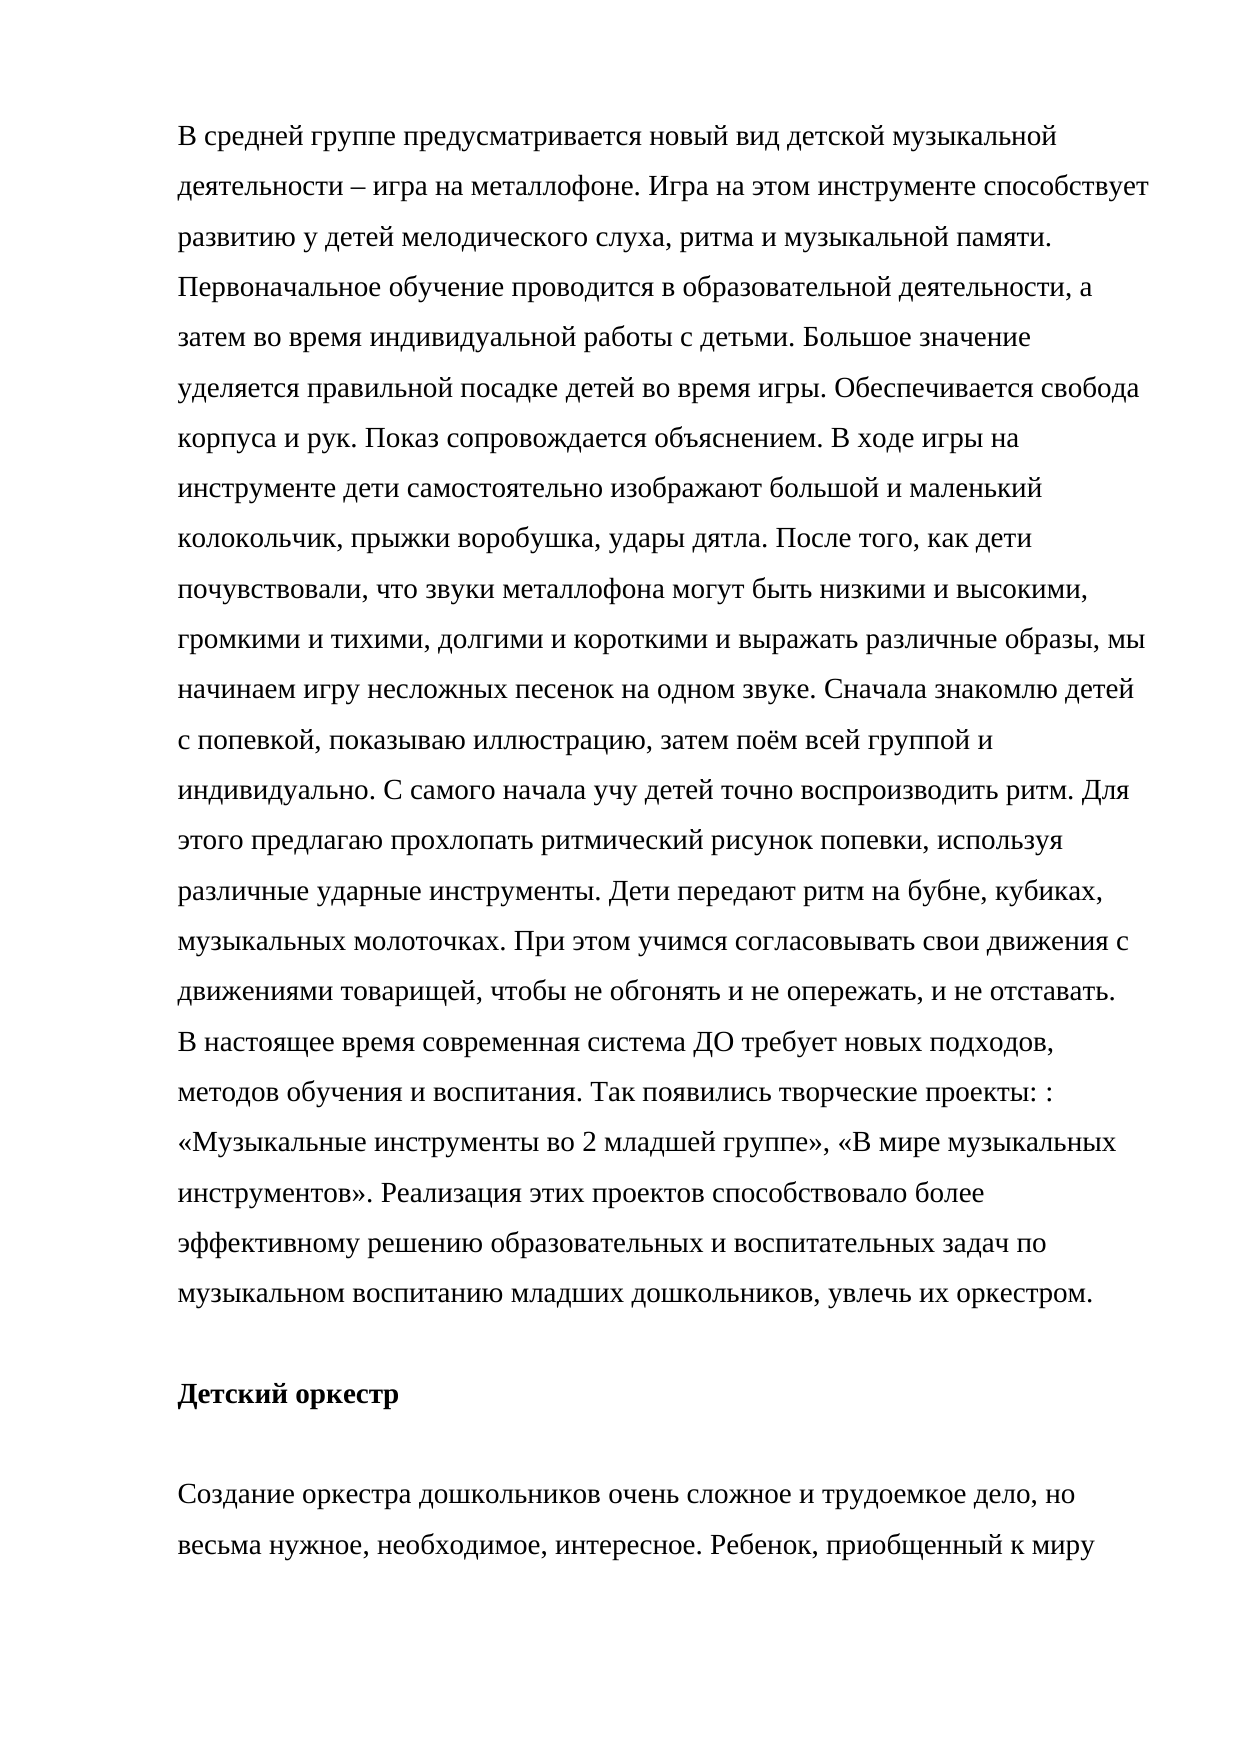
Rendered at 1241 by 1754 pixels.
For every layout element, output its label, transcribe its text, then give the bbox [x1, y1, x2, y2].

text Детский оркестр [177, 1376, 1152, 1409]
text Первоначальное обучение проводится в образовательной деятельности, а затем во время индивидуальной работы с детьми. Большое значение уделяется правильной посадке детей во время игры. Обеспечивается свобода корпуса и рук. Показ сопровождается объяснением. В ходе игры на инструменте дети самостоятельно изображают большой и маленький колокольчик, прыжки воробушка, удары дятла. После того, как дети почувствовали, что звуки металлофона могут быть низкими и высокими, громкими и тихими, долгими и короткими и выражать различные образы, мы начинаем игру несложных песенок на одном звуке. Сначала знакомлю детей с попевкой, показываю иллюстрацию, затем поём всей группой и индивидуально. С самого начала учу детей точно воспроизводить ритм. Для этого предлагаю прохлопать ритмический рисунок попевки, используя различные ударные инструменты. Дети передают ритм на бубне, кубиках, музыкальных молоточках. При этом учимся согласовывать свои движения с движениями товарищей, чтобы не обгонять и не опережать, и не отставать. [177, 269, 1152, 1007]
text В средней группе предусматривается новый вид детской музыкальной деятельности – игра на металлофоне. Игра на этом инструменте способствует развитию у детей мелодического слуха, ритма и музыкальной памяти. [177, 118, 1152, 252]
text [177, 1477, 1152, 1560]
text В настоящее время современная система ДО требует новых подходов, методов обучения и воспитания. Так появились творческие проекты: : «Музыкальные инструменты во 2 младшей группе», «В мире музыкальных инструментов». Реализация этих проектов способствовало более эффективному решению образовательных и воспитательных задач по музыкальном воспитанию младших дошкольников, увлечь их оркестром. [177, 1024, 1152, 1309]
